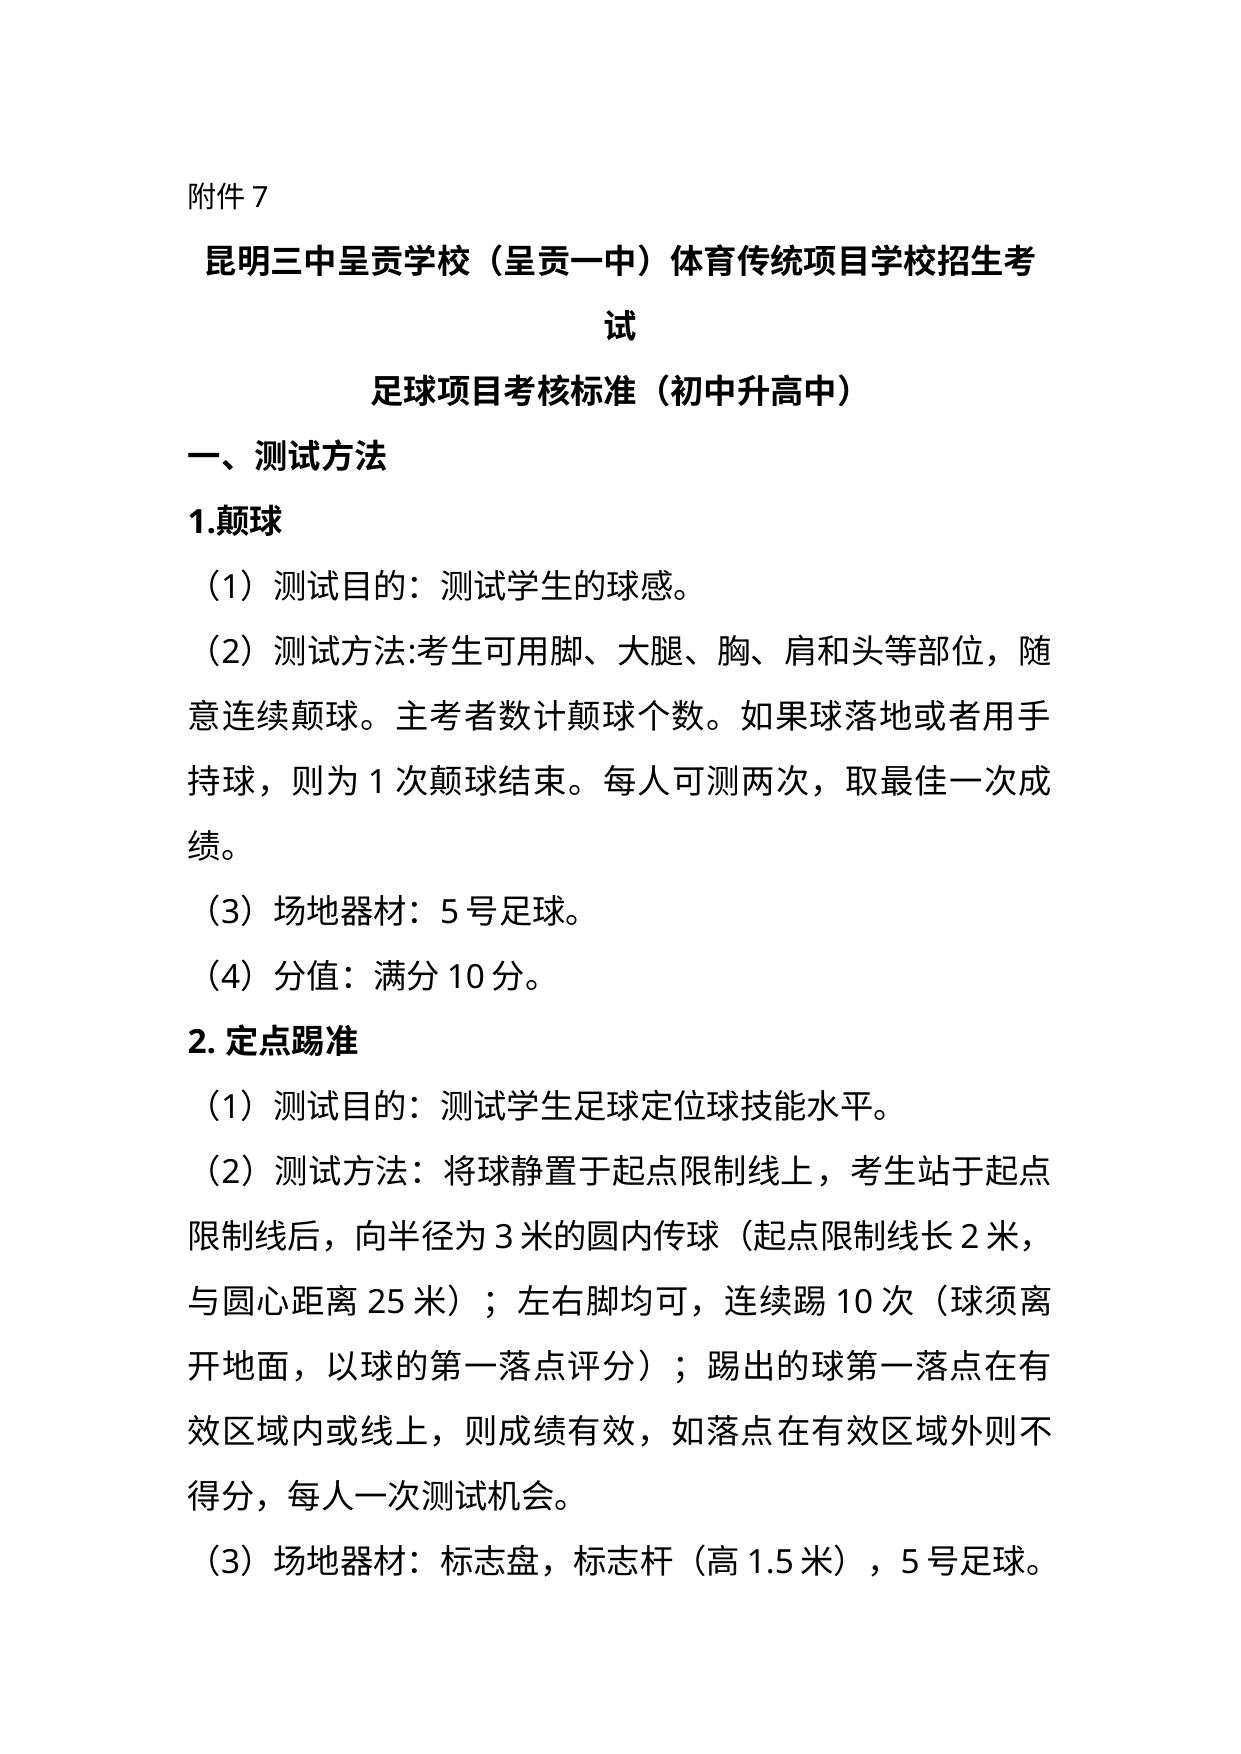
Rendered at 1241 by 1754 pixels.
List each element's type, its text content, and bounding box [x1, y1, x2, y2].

text （3）场地器材：标志盘，标志杆（高1.5米），5号足球。 [187, 1527, 1053, 1592]
text （3）场地器材：5号足球。 [187, 877, 1053, 942]
text 1.颠球 [187, 487, 1053, 552]
text （4）分值：满分10分。 [187, 942, 1053, 1007]
text （2）测试方法:考生可用脚、大腿、胸、肩和头等部位，随意连续颠球。主考者数计颠球个数。如果球落地或者用手持球，则为1次颠球结束。每人可测两次，取最佳一次成绩。 [187, 617, 1053, 877]
text 2. 定点踢准 [187, 1007, 1053, 1072]
text 附件7 [187, 162, 1053, 227]
text （1）测试目的：测试学生足球定位球技能水平。 [187, 1072, 1053, 1137]
text （2）测试方法：将球静置于起点限制线上，考生站于起点限制线后，向半径为3米的圆内传球（起点限制线长2米，与圆心距离25米）；左右脚均可，连续踢10次（球须离开地面，以球的第一落点评分）；踢出的球第一落点在有效区域内或线上，则成绩有效，如落点在有效区域外则不得分，每人一次测试机会。 [187, 1137, 1053, 1527]
text 一、测试方法 [187, 422, 1053, 487]
text 昆明三中呈贡学校（呈贡一中）体育传统项目学校招生考试 [187, 227, 1053, 357]
text （1）测试目的：测试学生的球感。 [187, 552, 1053, 617]
text 足球项目考核标准（初中升高中） [187, 357, 1053, 422]
